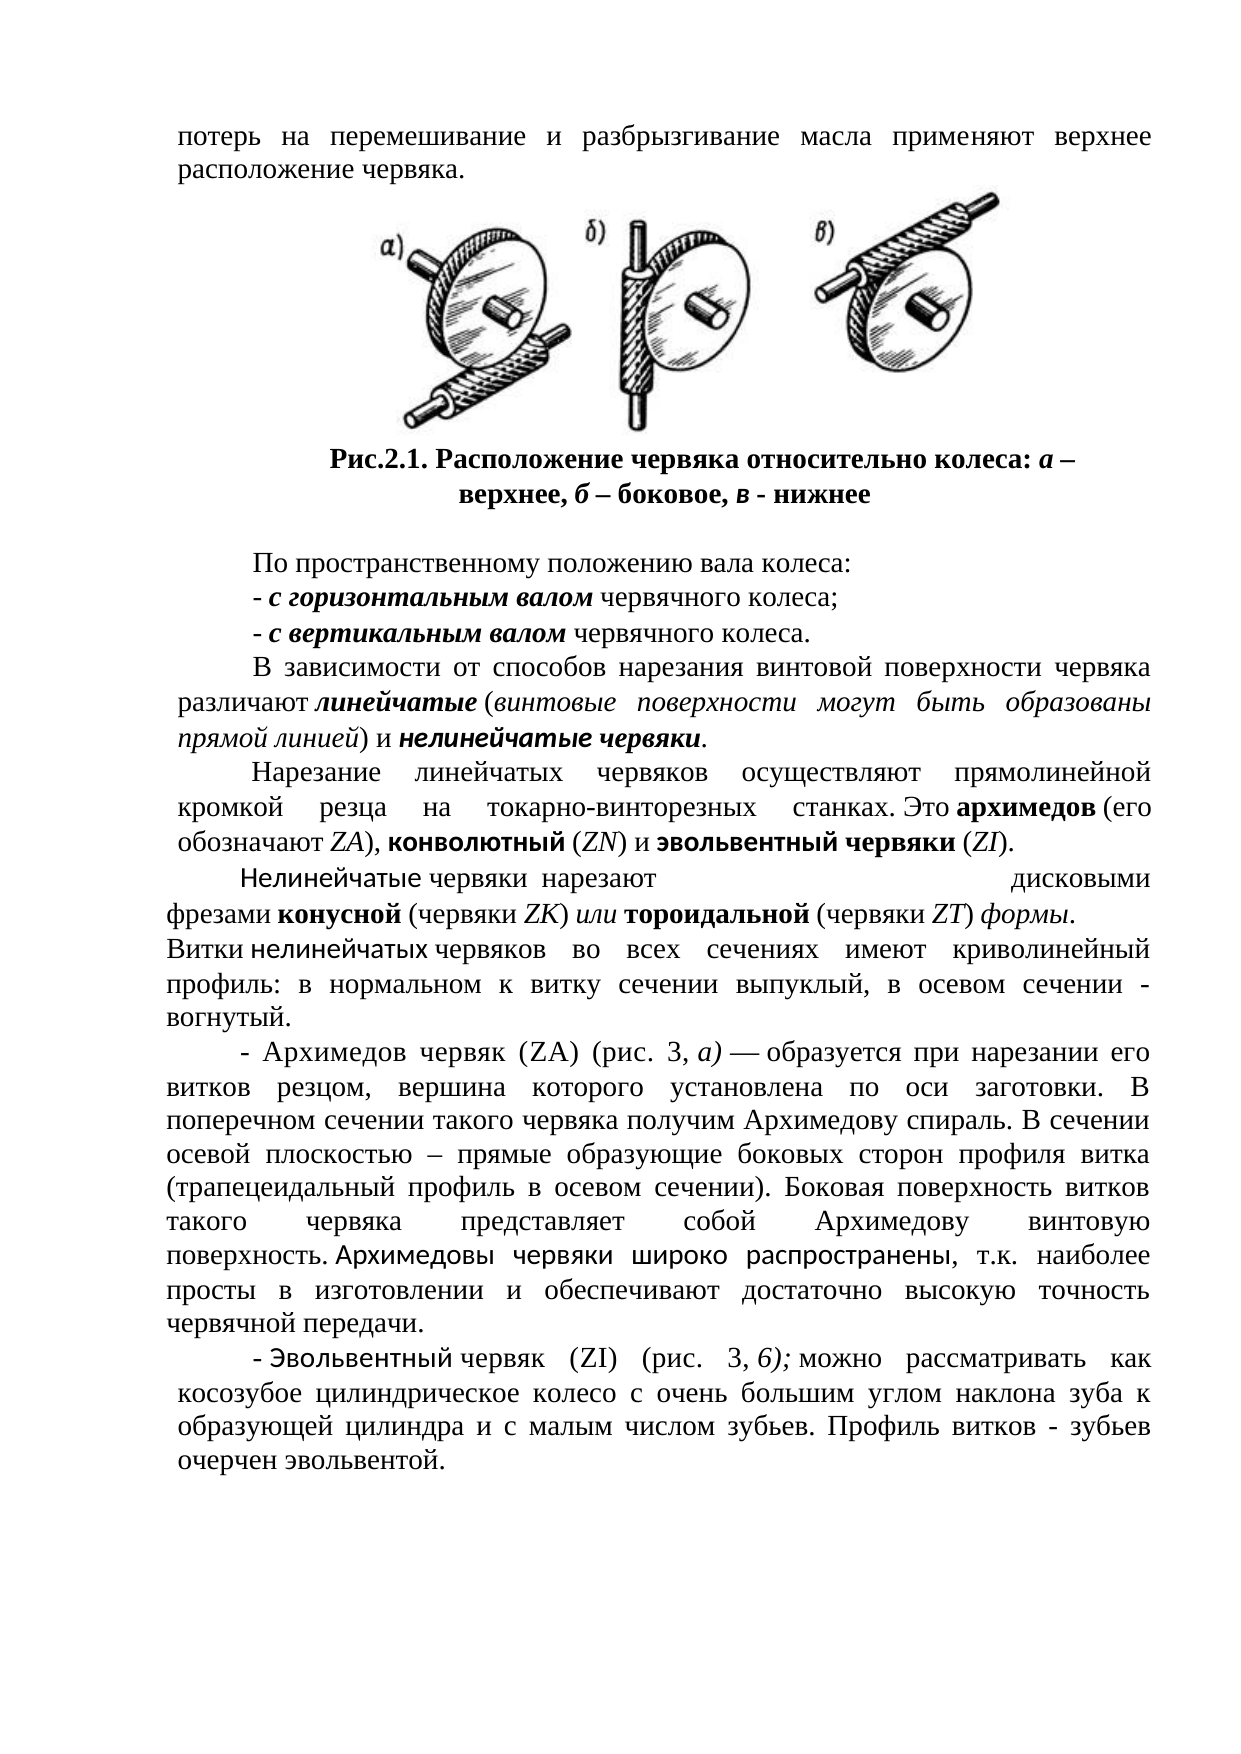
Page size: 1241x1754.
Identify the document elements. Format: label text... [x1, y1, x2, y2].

text По пространственному положению вала колеса: [177, 545, 1152, 578]
text - с горизонтальным валом червячного колеса; [177, 578, 1152, 614]
text - с вертикальным валом червячного колеса. [177, 614, 1152, 649]
text - Эвольвентный червяк (ZI) (рис. 3, 6); можно рассматривать как косозубое цилиндрическое колесо с очень большим углом наклона зуба к образующей цилиндра и с малым числом зубьев. Профиль витков - зубьев очерчен эвольвентой. [177, 1339, 1152, 1475]
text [177, 118, 1152, 185]
text - Архимедов червяк (ZA) (рис. 3, а) — образуется при нарезании его витков резцом, вершина которого установлена по оси заготовки. В поперечном сечении такого червяка получим Архимедову спираль. В сечении осевой плоскостью – прямые образующие боковых сторон профиля витка (трапецеидальный профиль в осевом сечении). Боковая поверхность витков такого червяка представляет собой Архимедову винтовую поверхность. Архимедовы червяки широко распространены, т.к. наиболее просты в изготовлении и обеспечивают достаточно высокую точность червячной передачи. [166, 1033, 1151, 1339]
picture [359, 185, 1045, 440]
text Нелинейчатые червяки нарезают дисковыми фрезами конусной (червяки ZK) или тороидальной (червяки ZT) формы. Витки нелинейчатых червяков во всех сечениях имеют криволинейный профиль: в нормальном к витку сечении выпуклый, в осевом сечении - вогнутый. [166, 859, 1151, 1033]
text Нарезание линейчатых червяков осуществляют прямолинейной кромкой резца на токарно-винторезных станках. Это архимедов (его обозначают ZA), конволютный (ZN) и эвольвентный червяки (ZI). [177, 754, 1152, 859]
text Рис.2.1. Расположение червяка относительно колеса: а – верхнее, б – боковое, в - нижнее [177, 440, 1152, 511]
text В зависимости от способов нарезания винтовой поверхности червяка различают линейчатые (винтовые поверхности могут быть образованы прямой линией) и нелинейчатые червяки. [177, 649, 1152, 754]
